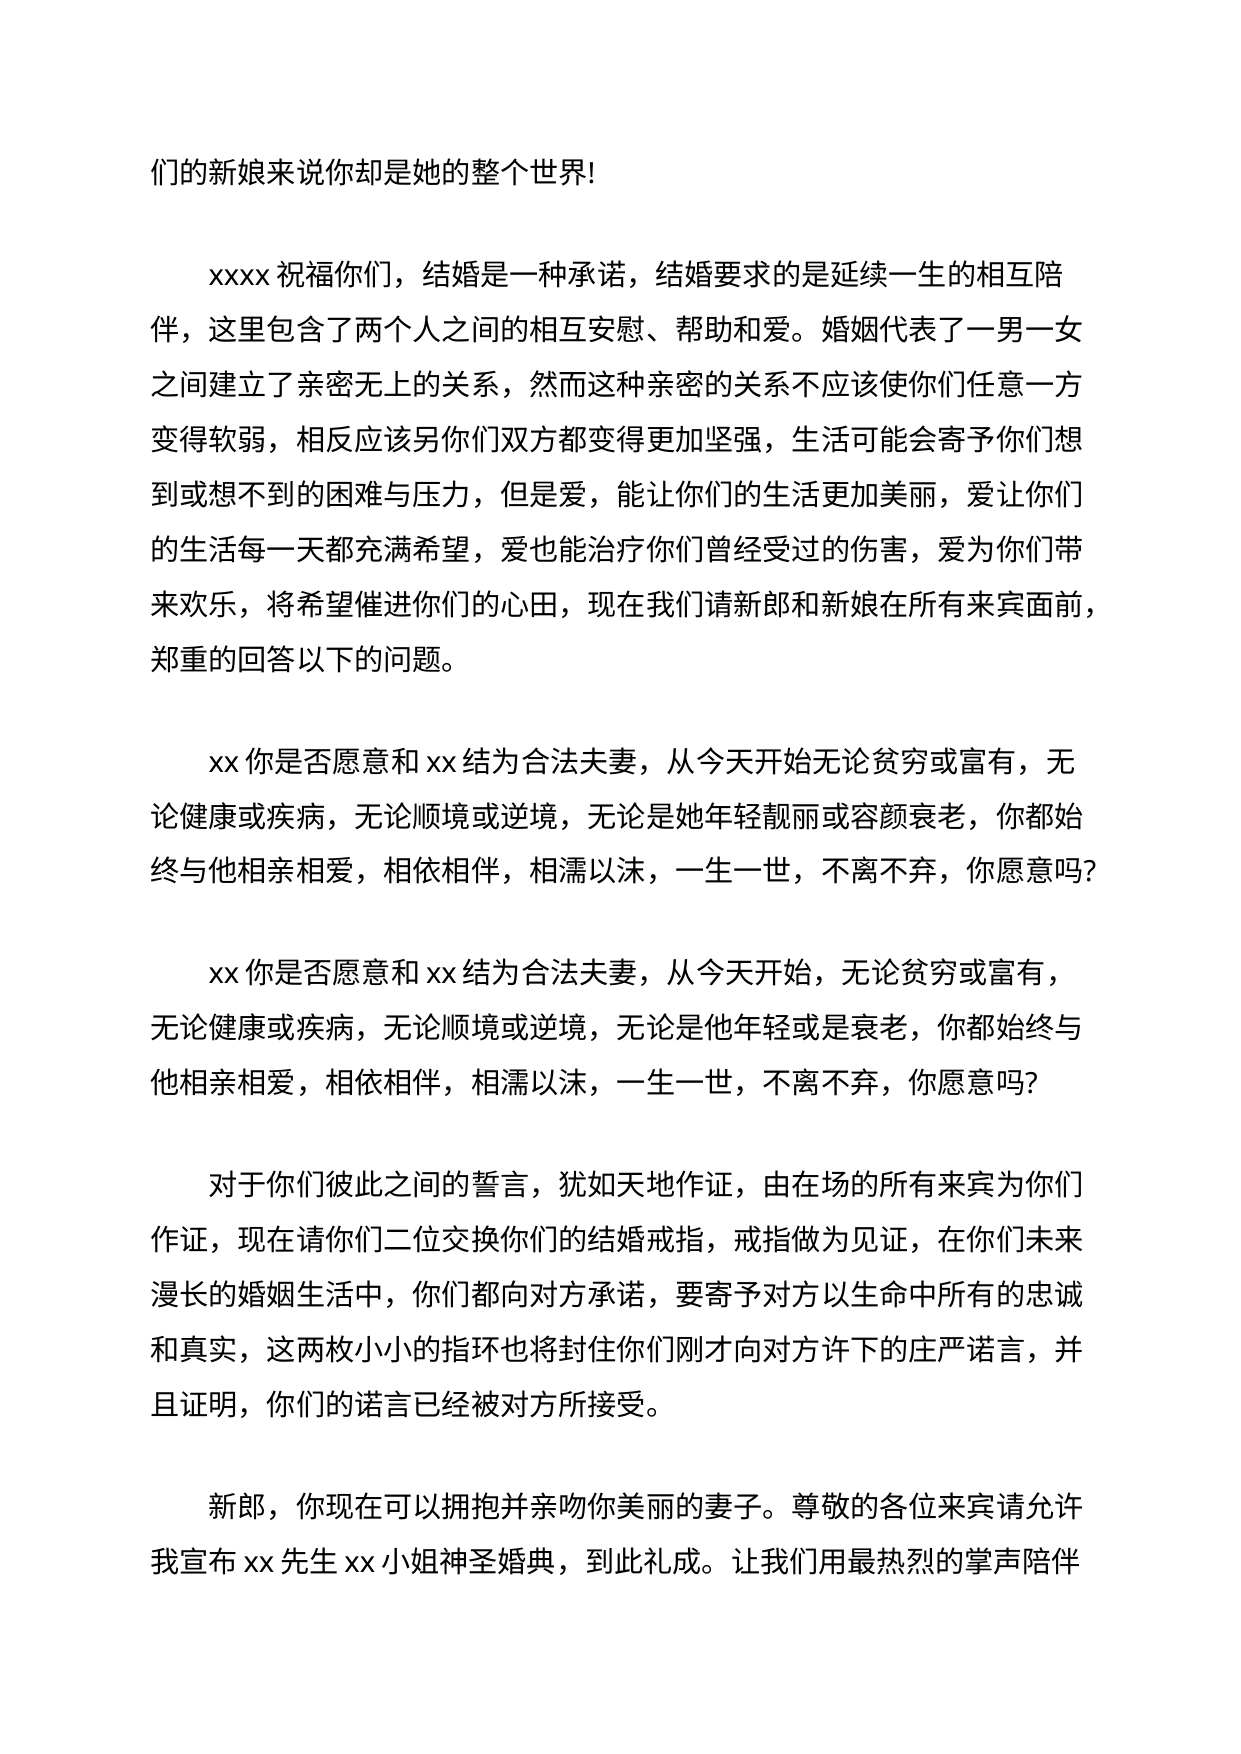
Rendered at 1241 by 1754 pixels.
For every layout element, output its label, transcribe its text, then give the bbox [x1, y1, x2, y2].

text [150, 1483, 1090, 1581]
text 对于你们彼此之间的誓言，犹如天地作证，由在场的所有来宾为你们作证，现在请你们二位交换你们的结婚戒指，戒指做为见证，在你们未来漫长的婚姻生活中，你们都向对方承诺，要寄予对方以生命中所有的忠诚和真实，这两枚小小的指环也将封住你们刚才向对方许下的庄严诺言，并且证明，你们的诺言已经被对方所接受。 [150, 1162, 1090, 1424]
text xxxx祝福你们，结婚是一种承诺，结婚要求的是延续一生的相互陪伴，这里包含了两个人之间的相互安慰、帮助和爱。婚姻代表了一男一女之间建立了亲密无上的关系，然而这种亲密的关系不应该使你们任意一方变得软弱，相反应该另你们双方都变得更加坚强，生活可能会寄予你们想到或想不到的困难与压力，但是爱，能让你们的生活更加美丽，爱让你们的生活每一天都充满希望，爱也能治疗你们曾经受过的伤害，爱为你们带来欢乐，将希望催进你们的心田，现在我们请新郎和新娘在所有来宾面前，郑重的回答以下的问题。 [150, 252, 1090, 679]
text xx你是否愿意和xx结为合法夫妻，从今天开始无论贫穷或富有，无论健康或疾病，无论顺境或逆境，无论是她年轻靓丽或容颜衰老，你都始终与他相亲相爱，相依相伴，相濡以沫，一生一世，不离不弃，你愿意吗? [150, 738, 1090, 890]
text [150, 150, 1090, 192]
text xx你是否愿意和xx结为合法夫妻，从今天开始，无论贫穷或富有，无论健康或疾病，无论顺境或逆境，无论是他年轻或是衰老，你都始终与他相亲相爱，相依相伴，相濡以沫，一生一世，不离不弃，你愿意吗? [150, 950, 1090, 1102]
